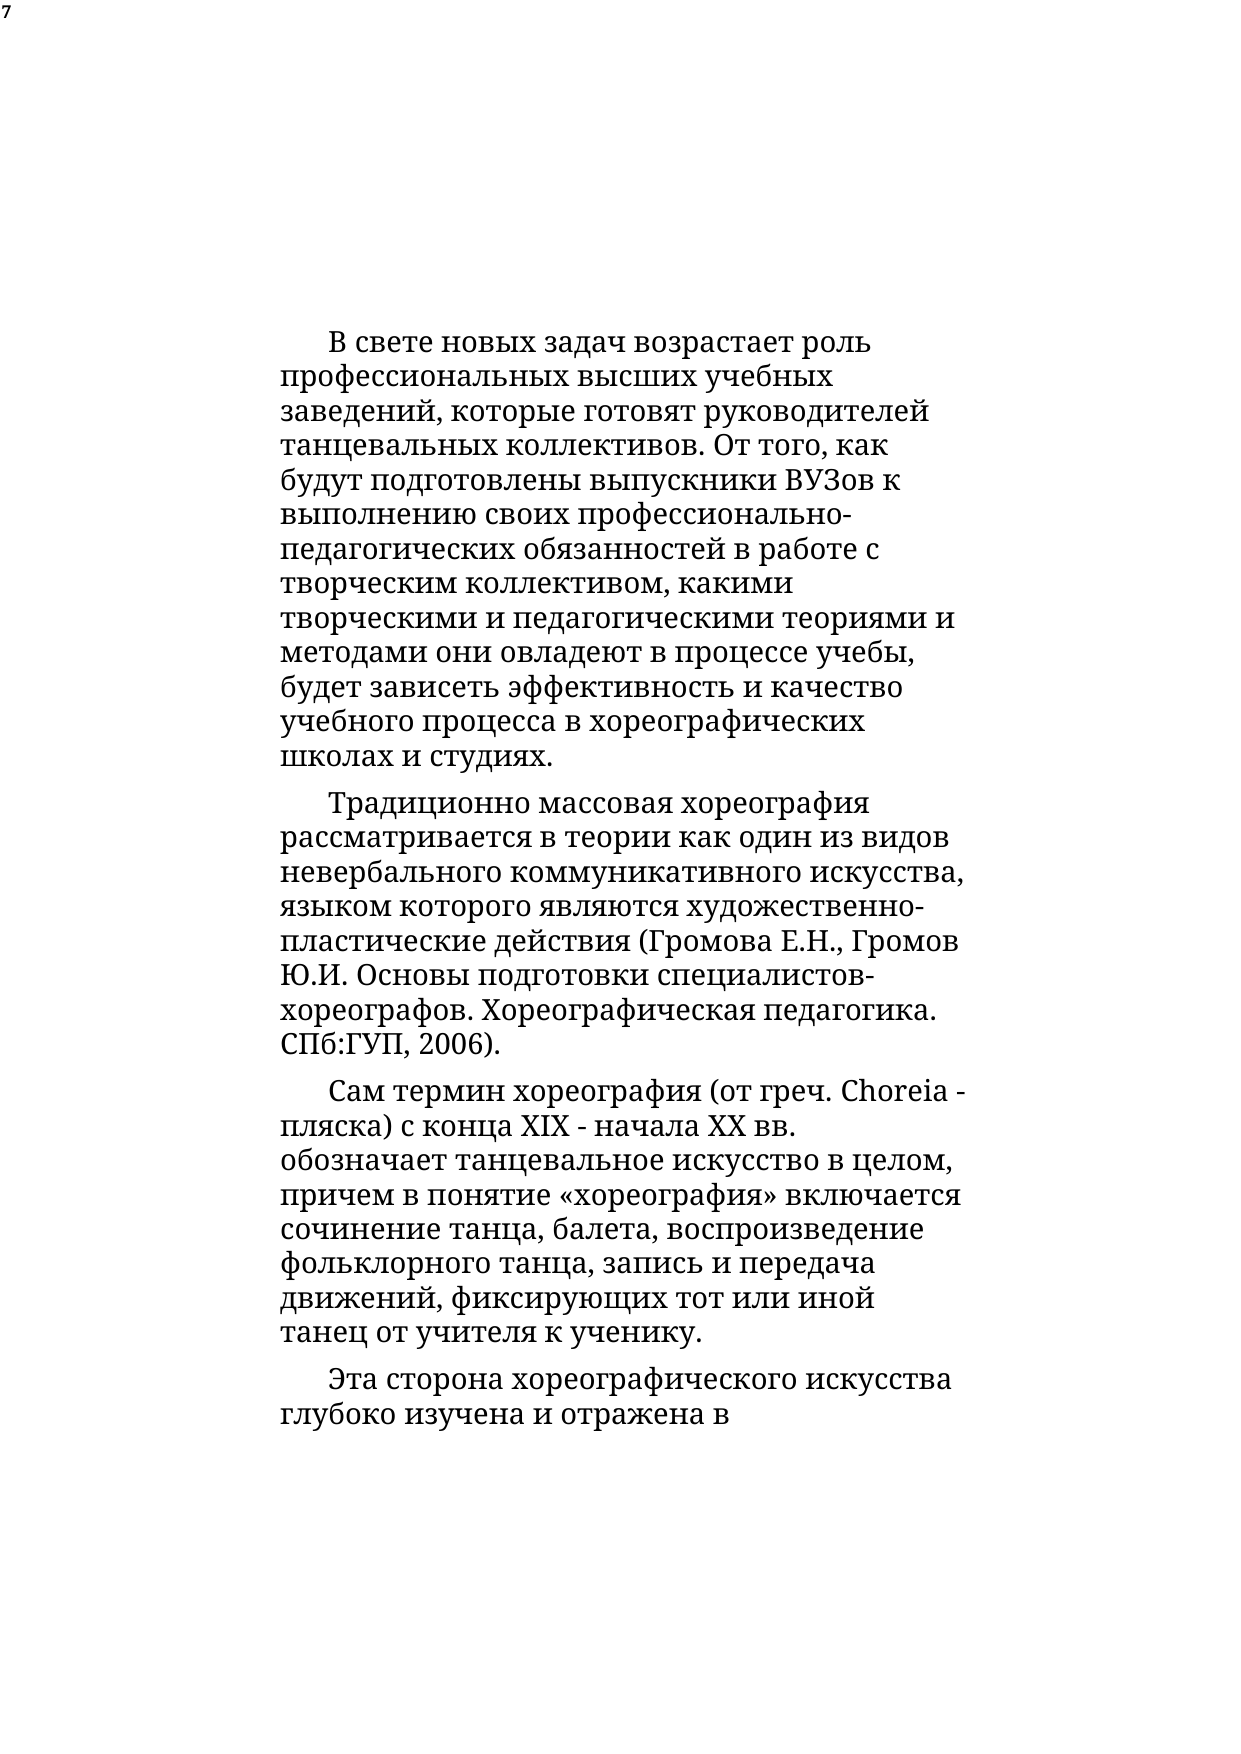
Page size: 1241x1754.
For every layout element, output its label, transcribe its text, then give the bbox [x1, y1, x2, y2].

text В свете новых задач возрастает роль профессиональных высших учебных заведений, которые готовят руководителей танцевальных коллективов. От того, как будут подготовлены выпускники ВУЗов к выполнению своих профессионально-педагогических обязанностей в работе с творческим коллективом, какими творческими и педагогическими теориями и методами они овладеют в процессе учебы, будет зависеть эффективность и качество учебного процесса в хореографических школах и студиях. [280, 325, 966, 773]
text Сам термин хореография (от греч. Choreia - пляска) с конца XIX - начала XX вв. обозначает танцевальное искусство в целом, причем в понятие «хореография» включается сочинение танца, балета, воспроизведение фольклорного танца, запись и передача движений, фиксирующих тот или иной танец от учителя к ученику. [280, 1074, 966, 1350]
text Традиционно массовая хореография рассматривается в теории как один из видов невербального коммуникативного искусства, языком которого являются художественно-пластические действия (Громова Е.Н., Громов Ю.И. Основы подготовки специалистов-хореографов. Хореографическая педагогика. СПб:ГУП, 2006). [280, 786, 966, 1061]
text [280, 1362, 966, 1431]
